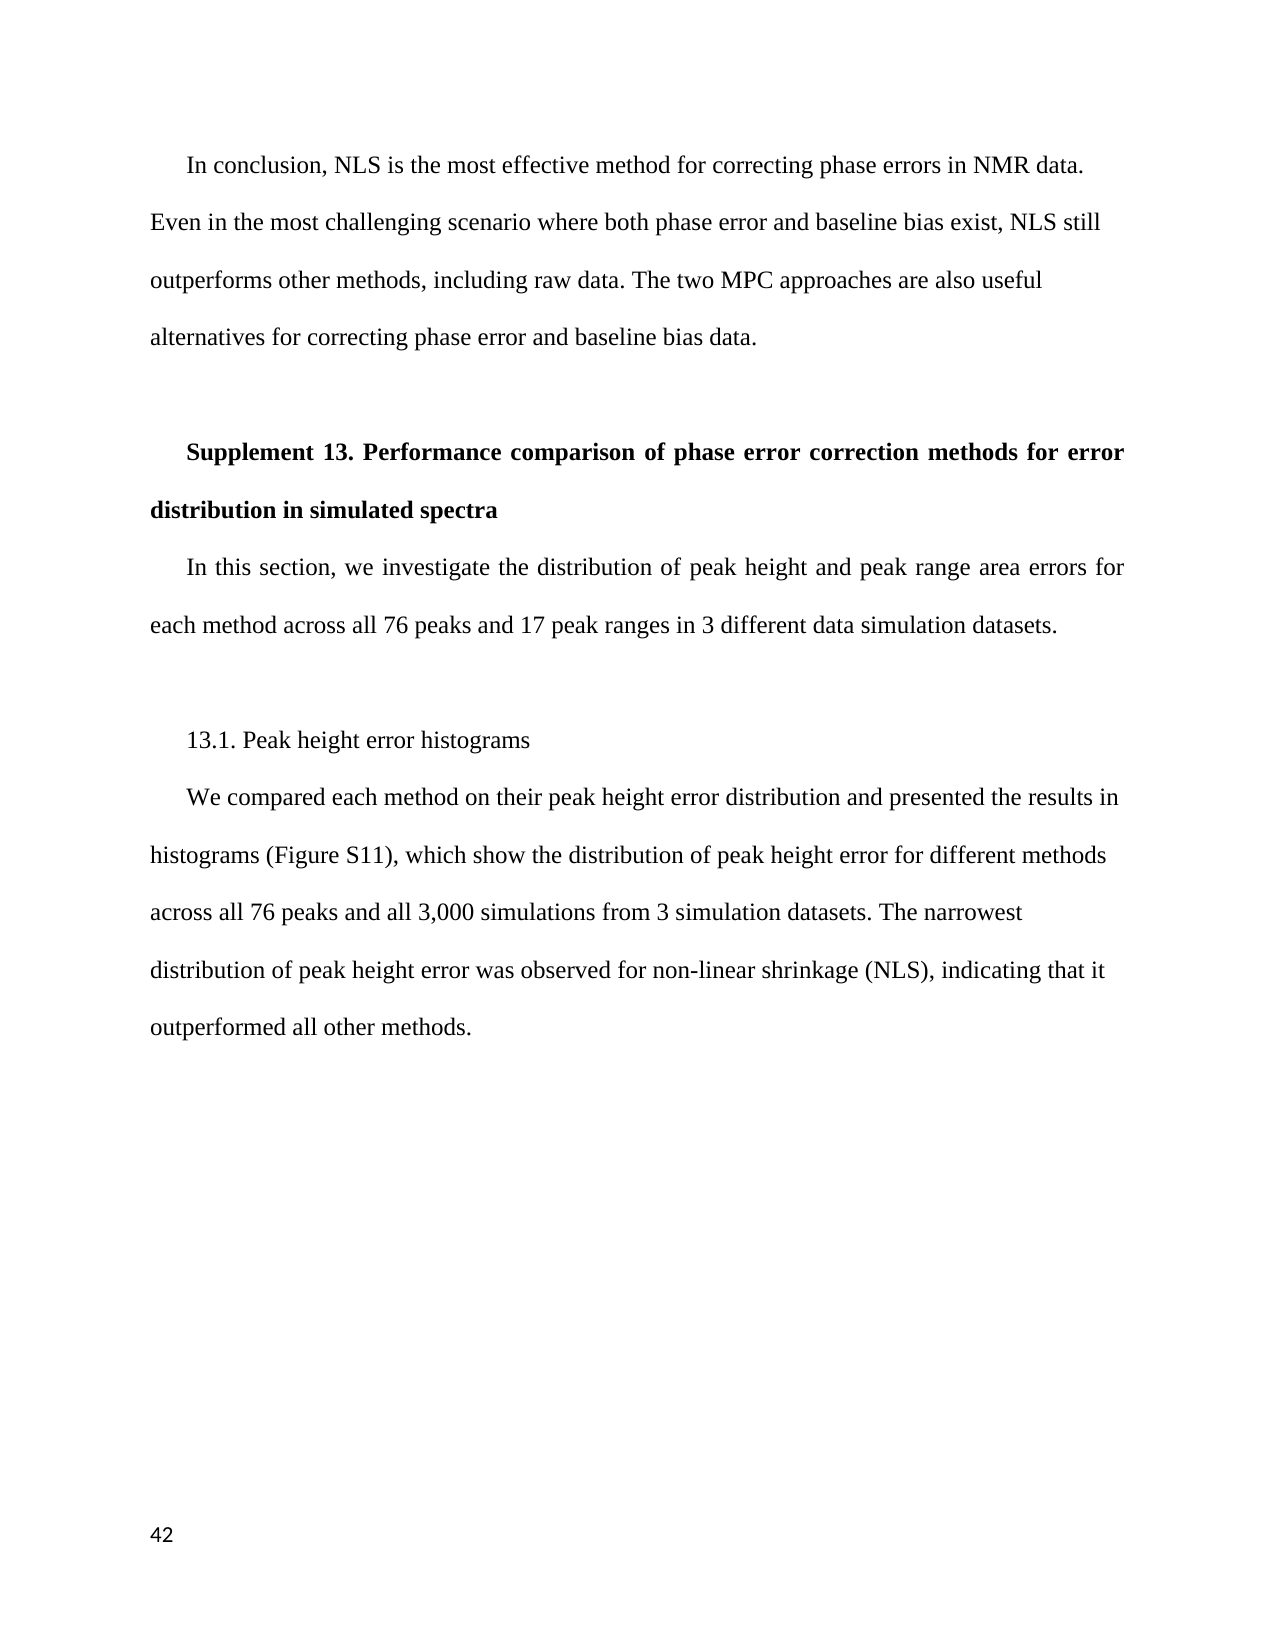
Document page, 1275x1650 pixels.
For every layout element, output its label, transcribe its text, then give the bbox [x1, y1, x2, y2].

subtitle In this section, we investigate the distribution of peak height and peak range area errors for each method across all 76 peaks and 17 peak ranges in 3 different data simulation datasets. [150, 552, 1125, 639]
text In conclusion, NLS is the most effective method for correcting phase errors in NMR data. Even in the most challenging scenario where both phase error and baseline bias exist, NLS still outperforms other methods, including raw data. The two MPC approaches are also useful alternatives for correcting phase error and baseline bias data. [150, 150, 1125, 351]
subtitle Supplement 13. Performance comparison of phase error correction methods for error distribution in simulated spectra [150, 437, 1125, 524]
subtitle 13.1. Peak height error histograms [150, 725, 1125, 754]
text We compared each method on their peak height error distribution and presented the results in histograms (Figure S11), which show the distribution of peak height error for different methods across all 76 peaks and all 3,000 simulations from 3 simulation datasets. The narrowest distribution of peak height error was observed for non-linear shrinkage (NLS), indicating that it outperformed all other methods. [150, 782, 1125, 1041]
